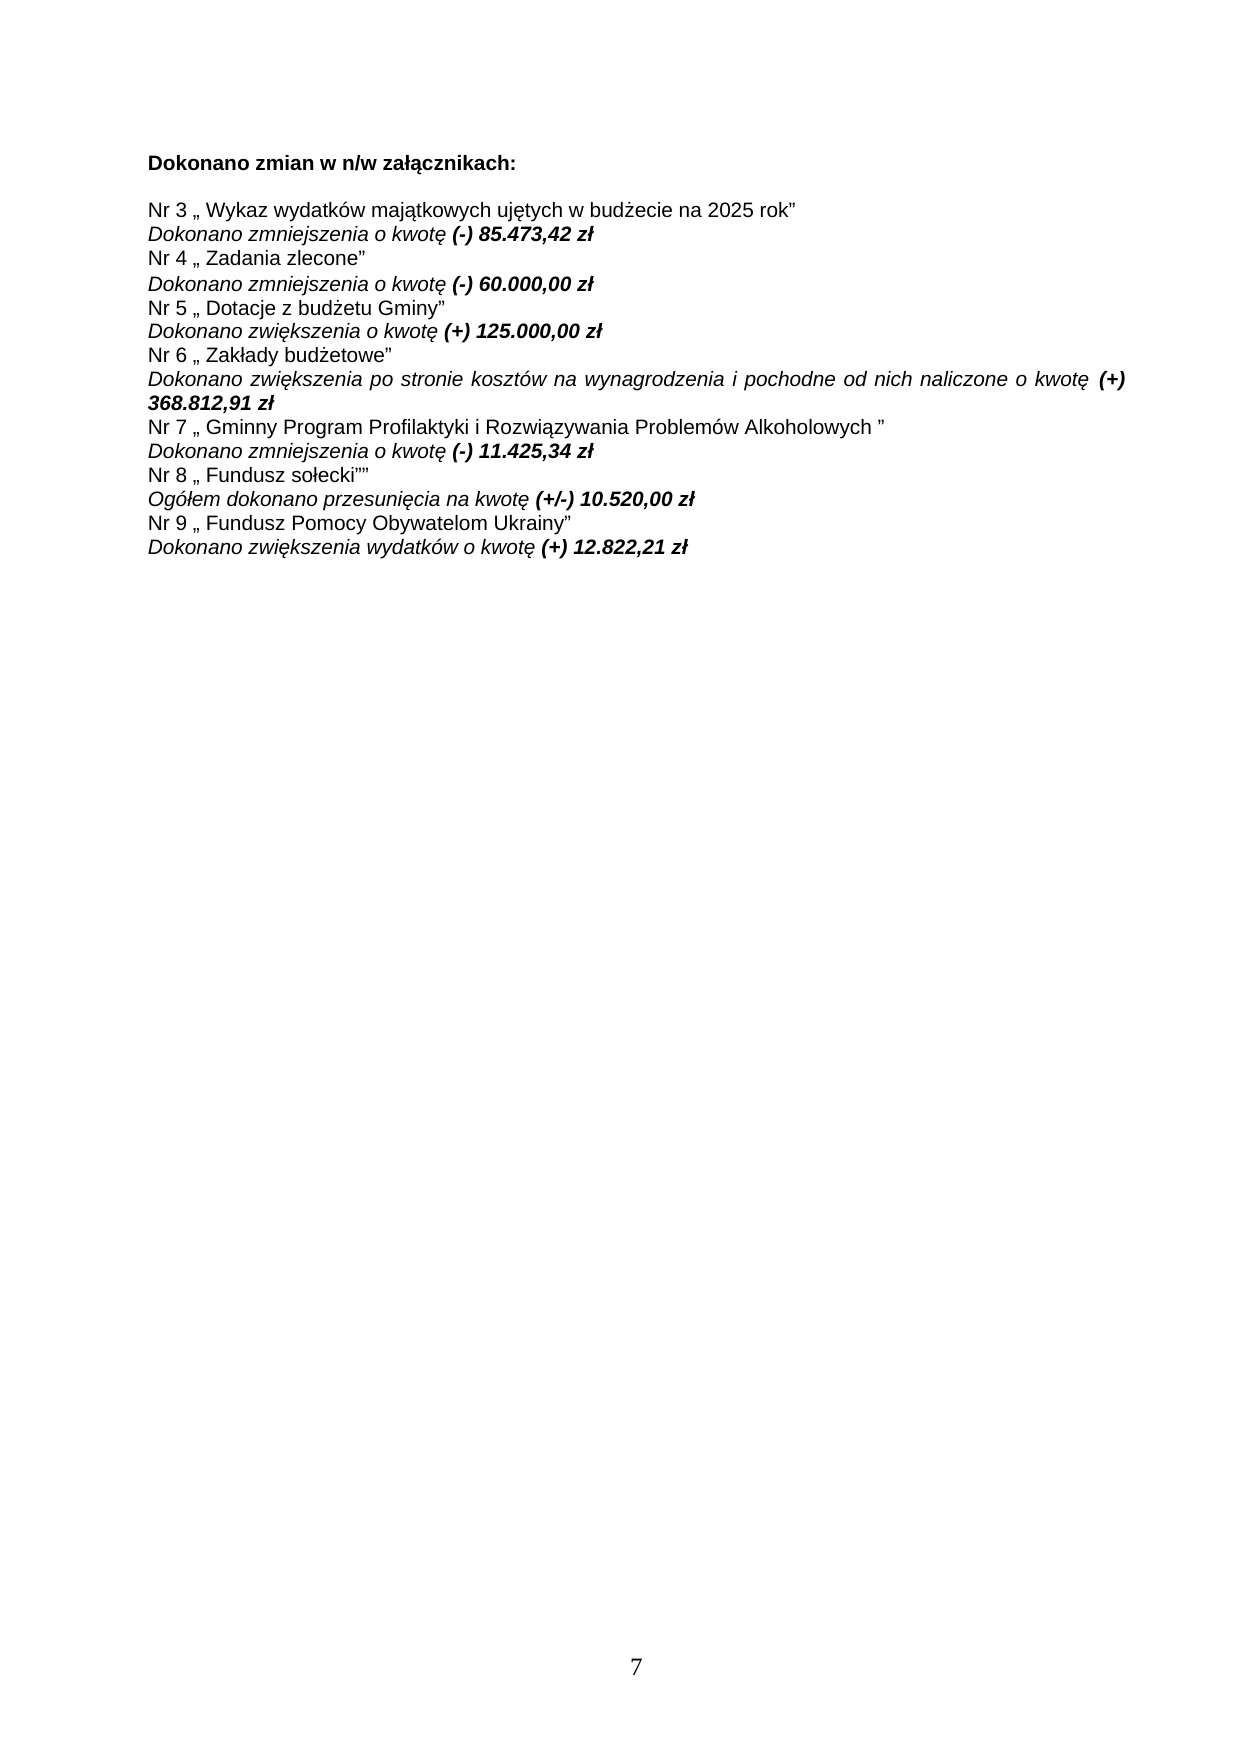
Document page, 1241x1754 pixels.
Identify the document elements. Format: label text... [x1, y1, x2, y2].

text Ogółem dokonano przesunięcia na kwotę (+/-) 10.520,00 zł [148, 487, 1125, 511]
text Dokonano zmian w n/w załącznikach: [148, 150, 1125, 174]
text Nr 6 „ Zakłady budżetowe” [148, 343, 1125, 367]
text Nr 9 „ Fundusz Pomocy Obywatelom Ukrainy” [148, 511, 1125, 535]
text Nr 3 „ Wykaz wydatków majątkowych ujętych w budżecie na 2025 rok” [148, 198, 1125, 222]
text Dokonano zwiększenia wydatków o kwotę (+) 12.822,21 zł [148, 535, 1125, 559]
text Dokonano zmniejszenia o kwotę (-) 85.473,42 zł [148, 222, 1125, 246]
text Nr 5 „ Dotacje z budżetu Gminy” [148, 295, 1125, 319]
text Dokonano zwiększenia o kwotę (+) 125.000,00 zł [148, 319, 1125, 343]
text Dokonano zmniejszenia o kwotę (-) 11.425,34 zł [148, 439, 1125, 463]
text Nr 7 „ Gminny Program Profilaktyki i Rozwiązywania Problemów Alkoholowych ” [148, 415, 1125, 439]
text Nr 8 „ Fundusz sołecki”” [148, 463, 1125, 487]
text Nr 4 „ Zadania zlecone” [148, 246, 1125, 270]
text Dokonano zwiększenia po stronie kosztów na wynagrodzenia i pochodne od nich naliczone o kwotę (+) 368.812,91 zł [148, 367, 1125, 415]
text Dokonano zmniejszenia o kwotę (-) 60.000,00 zł [148, 271, 1125, 295]
